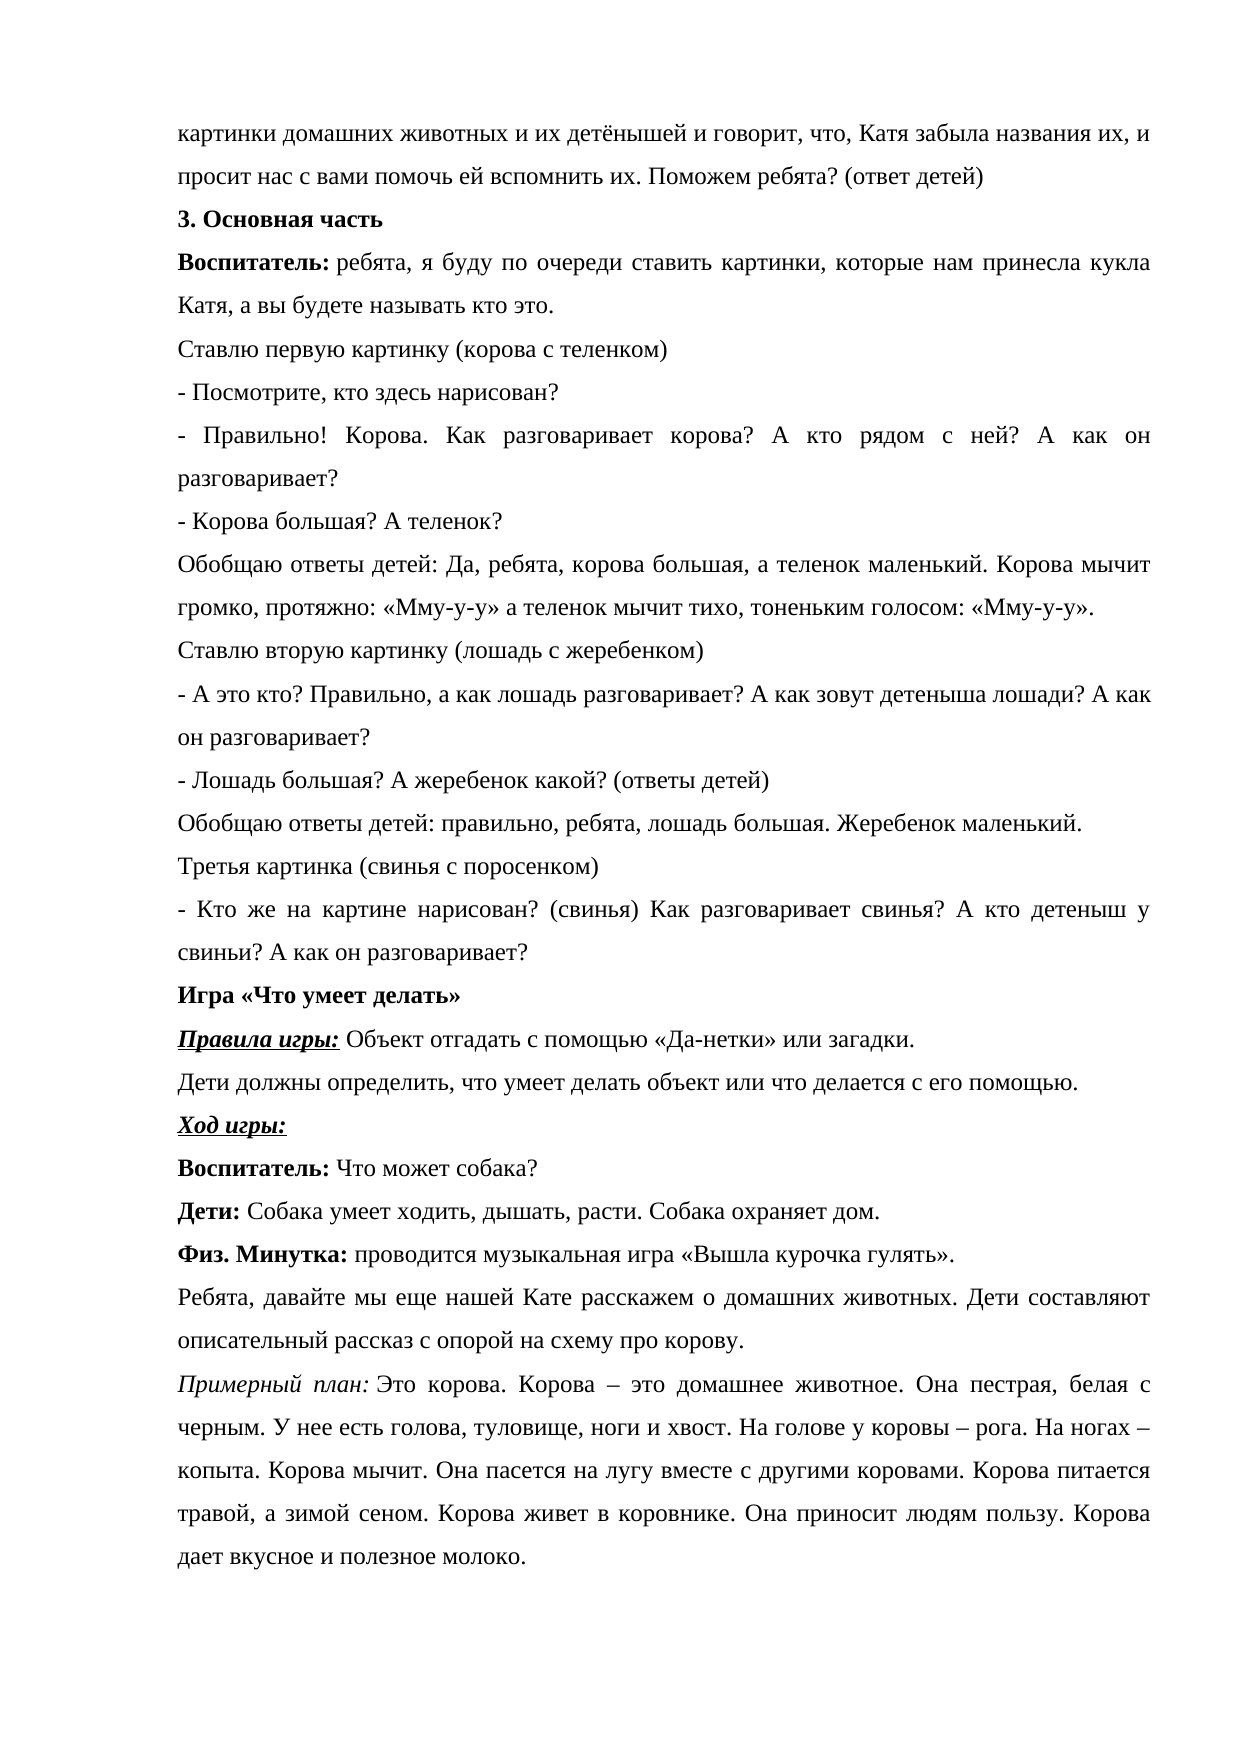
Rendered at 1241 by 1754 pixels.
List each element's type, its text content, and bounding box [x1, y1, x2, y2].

text Примерный план: Это корова. Корова – это домашнее животное. Она пестрая, белая с черным. У нее есть голова, туловище, ноги и хвост. На голове у коровы – рога. На ногах – копыта. Корова мычит. Она пасется на лугу вместе с другими коровами. Корова питается травой, а зимой сеном. Корова живет в коровнике. Она приносит людям пользу. Корова дает вкусное и полезное молоко. [177, 1369, 1152, 1570]
text - Посмотрите, кто здесь нарисован? [177, 377, 1152, 406]
text - Правильно! Корова. Как разговаривает корова? А кто рядом с ней? А как он разговаривает? [177, 420, 1152, 492]
text Ребята, давайте мы еще нашей Кате расскажем о домашних животных. Дети составляют описательный рассказ с опорой на схему про корову. [177, 1282, 1152, 1354]
text - Лошадь большая? А жеребенок какой? (ответы детей) [177, 765, 1152, 794]
text Игра «Что умеет делать» [177, 981, 1152, 1009]
text - Кто же на картине нарисован? (свинья) Как разговаривает свинья? А кто детеныш у свиньи? А как он разговаривает? [177, 894, 1152, 966]
text Обобщаю ответы детей: правильно, ребята, лошадь большая. Жеребенок маленький. [177, 808, 1152, 837]
text Дети: Собака умеет ходить, дышать, расти. Собака охраняет дом. [177, 1196, 1152, 1225]
text Дети должны определить, что умеет делать объект или что делается с его помощью. [177, 1067, 1152, 1096]
text Ход игры: [177, 1110, 1152, 1139]
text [177, 118, 1152, 190]
text 3. Основная часть [177, 204, 1152, 233]
text Физ. Минутка: проводится музыкальная игра «Вышла курочка гулять». [177, 1239, 1152, 1268]
text - Корова большая? А теленок? [177, 506, 1152, 535]
text Ставлю вторую картинку (лошадь с жеребенком) [177, 636, 1152, 664]
text Воспитатель: ребята, я буду по очереди ставить картинки, которые нам принесла кукла Катя, а вы будете называть кто это. [177, 247, 1152, 319]
text - А это кто? Правильно, а как лошадь разговаривает? А как зовут детеныша лошади? А как он разговаривает? [177, 679, 1152, 751]
text Ставлю первую картинку (корова с теленком) [177, 334, 1152, 362]
text Воспитатель: Что может собака? [177, 1153, 1152, 1182]
text Обобщаю ответы детей: Да, ребята, корова большая, а теленок маленький. Корова мычит громко, протяжно: «Мму-у-у» а теленок мычит тихо, тоненьким голосом: «Мму-у-у». [177, 549, 1152, 621]
text Третья картинка (свинья с поросенком) [177, 851, 1152, 880]
text Правила игры: Объект отгадать с помощью «Да-нетки» или загадки. [177, 1024, 1152, 1052]
